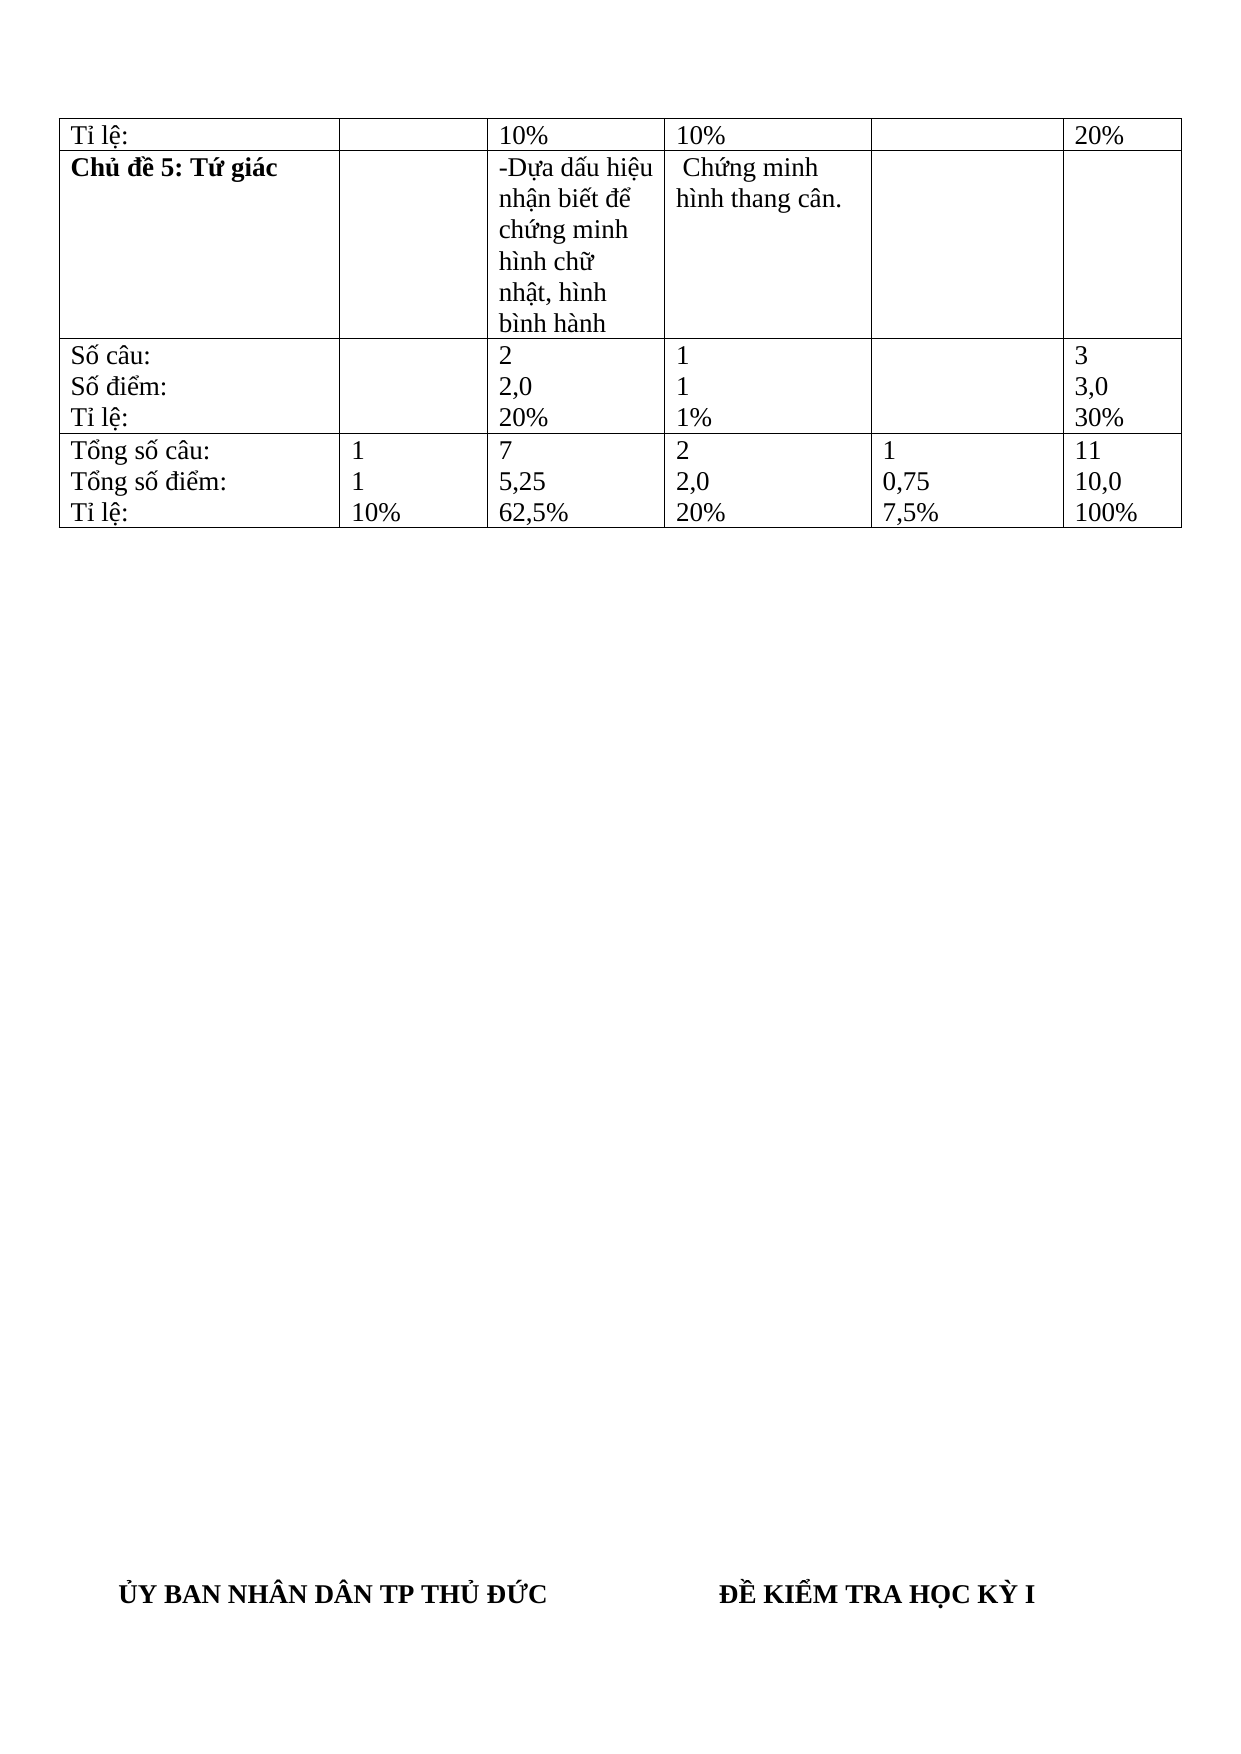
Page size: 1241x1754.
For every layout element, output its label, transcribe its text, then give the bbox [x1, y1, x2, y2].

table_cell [60, 119, 339, 150]
table_cell [340, 151, 487, 338]
table_cell 1 1,0 10% [665, 119, 871, 150]
table_cell 1 1 1% [665, 339, 871, 433]
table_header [107, 1578, 561, 1636]
table_cell [872, 151, 1063, 338]
table_cell 1 1,0 10% [488, 119, 664, 150]
table_cell Số câu: Số điểm: Tỉ lệ: [60, 339, 339, 433]
table_cell [1064, 151, 1181, 338]
table_cell Chứng minh hình thang cân. [665, 151, 871, 338]
table_cell [872, 119, 1063, 150]
table_cell [872, 339, 1063, 433]
table_cell [340, 339, 487, 433]
table_cell 2 2,0 20% [488, 339, 664, 433]
table_cell Tổng số câu: Tổng số điểm: Tỉ lệ: [60, 434, 339, 527]
table_cell 7 5,25 62,5% [488, 434, 664, 527]
table_cell 2 2,0 20% [665, 434, 871, 527]
table_cell 1 1 10% [340, 434, 487, 527]
table_cell 3 3,0 30% [1064, 339, 1181, 433]
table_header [561, 1578, 1193, 1636]
table_cell 11 10,0 100% [1064, 434, 1181, 527]
table_cell -Dựa dấu hiệu nhận biết để chứng minh hình chữ nhật, hình bình hành [488, 151, 664, 338]
table_cell 1 0,75 7,5% [872, 434, 1063, 527]
table_cell 2 2,0 20% [1064, 119, 1181, 150]
table_cell [340, 119, 487, 150]
table_cell Chủ đề 5: Tứ giác [60, 151, 339, 338]
